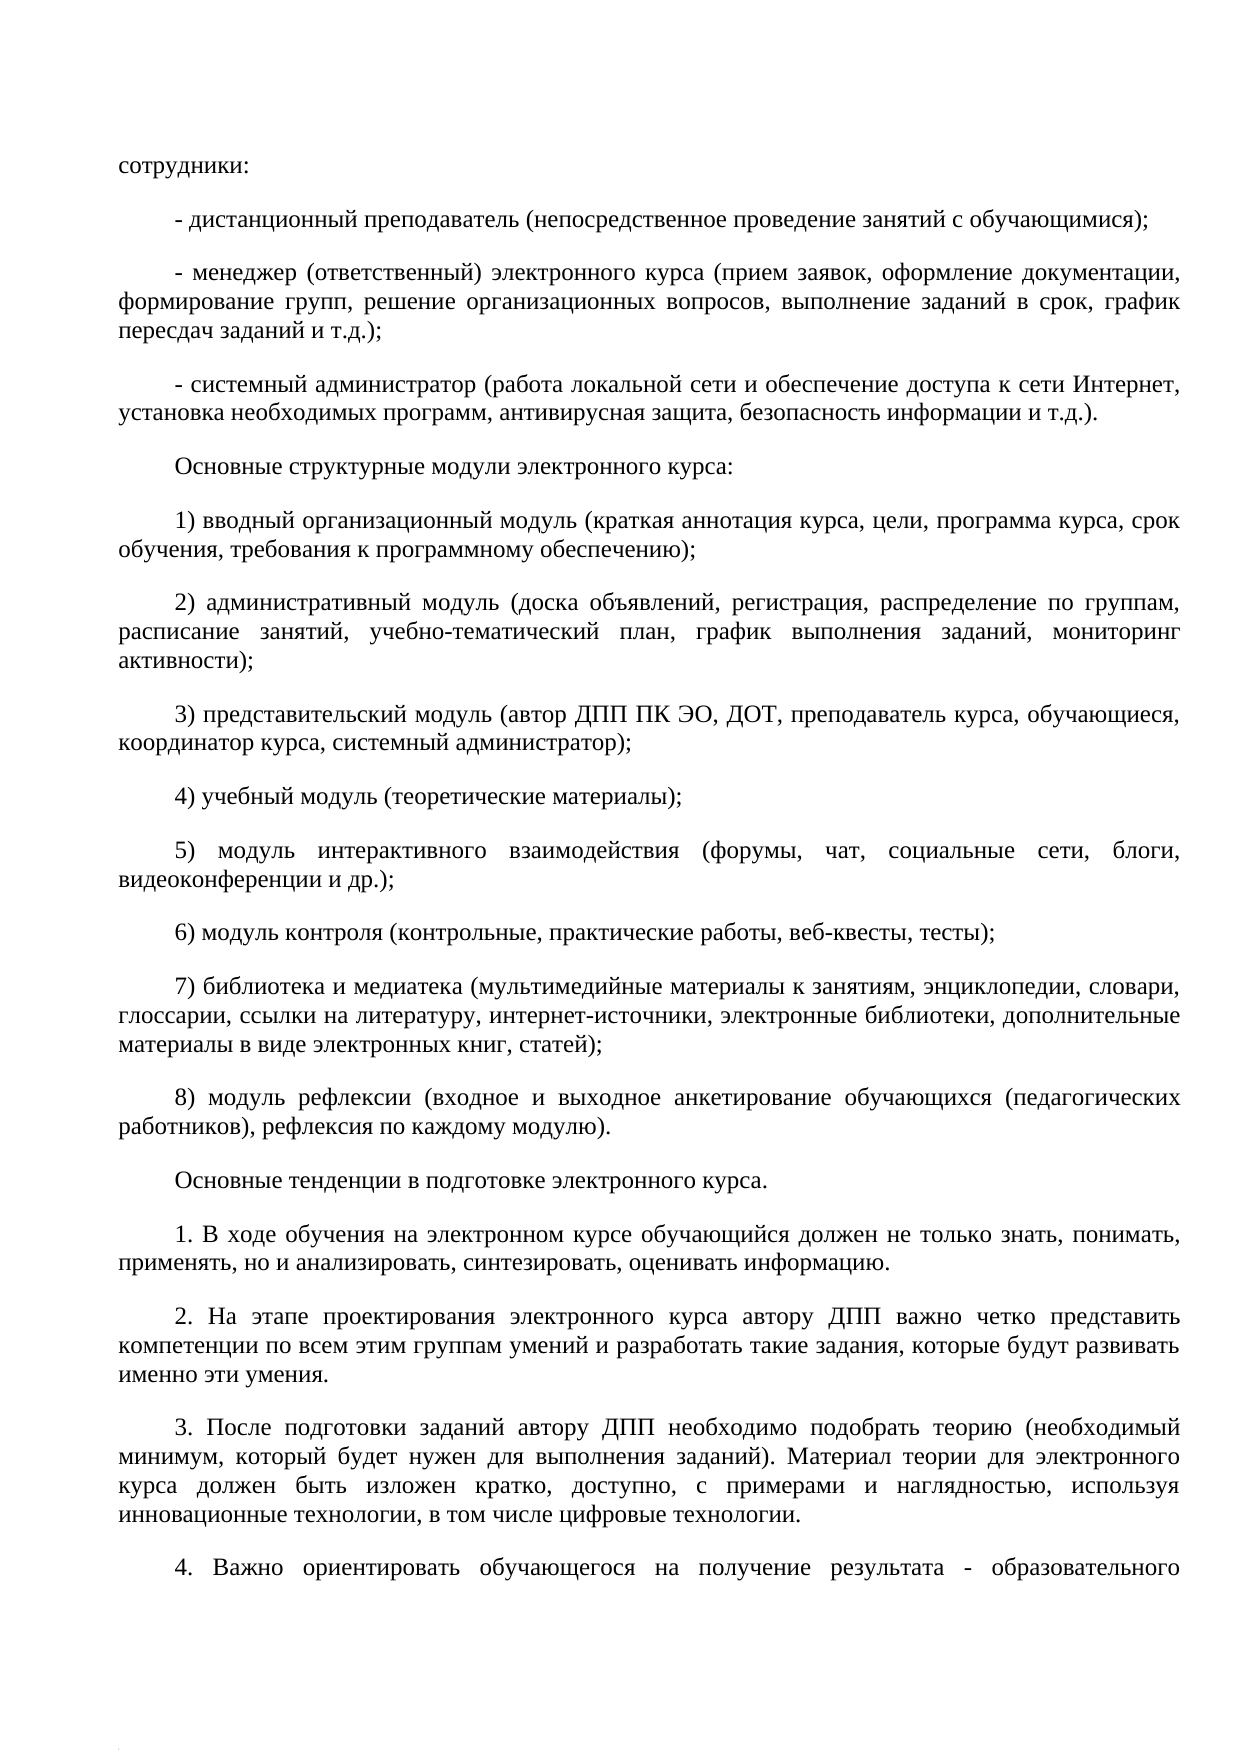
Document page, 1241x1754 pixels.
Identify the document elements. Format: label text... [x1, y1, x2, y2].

text - системный администратор (работа локальной сети и обеспечение доступа к сети Интернет, установка необходимых программ, антивирусная защита, безопасность информации и т.д.). [118, 369, 1181, 426]
text 8) модуль рефлексии (входное и выходное анкетирование обучающихся (педагогических работников), рефлексия по каждому модулю). [118, 1082, 1181, 1140]
text Основные структурные модули электронного курса: [118, 451, 1181, 480]
text 6) модуль контроля (контрольные, практические работы, веб-квесты, тесты); [118, 917, 1181, 946]
text - менеджер (ответственный) электронного курса (прием заявок, оформление документации, формирование групп, решение организационных вопросов, выполнение заданий в срок, график пересдач заданий и т.д.); [118, 257, 1181, 344]
text 1) вводный организационный модуль (краткая аннотация курса, цели, программа курса, срок обучения, требования к программному обеспечению); [118, 505, 1181, 562]
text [118, 150, 1181, 179]
text 5) модуль интерактивного взаимодействия (форумы, чат, социальные сети, блоги, видеоконференции и др.); [118, 835, 1181, 892]
text 3. После подготовки заданий автору ДПП необходимо подобрать теорию (необходимый минимум, который будет нужен для выполнения заданий). Материал теории для электронного курса должен быть изложен кратко, доступно, с примерами и наглядностью, используя инновационные технологии, в том числе цифровые технологии. [118, 1412, 1181, 1527]
text - дистанционный преподаватель (непосредственное проведение занятий с обучающимися); [118, 204, 1181, 232]
text 3) представительский модуль (автор ДПП ПК ЭО, ДОТ, преподаватель курса, обучающиеся, координатор курса, системный администратор); [118, 699, 1181, 756]
text 1. В ходе обучения на электронном курсе обучающийся должен не только знать, понимать, применять, но и анализировать, синтезировать, оценивать информацию. [118, 1219, 1181, 1276]
text Основные тенденции в подготовке электронного курса. [118, 1165, 1181, 1194]
text 4) учебный модуль (теоретические материалы); [118, 781, 1181, 810]
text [118, 1552, 1181, 1581]
text 2) административный модуль (доска объявлений, регистрация, распределение по группам, расписание занятий, учебно-тематический план, график выполнения заданий, мониторинг активности); [118, 587, 1181, 674]
text 7) библиотека и медиатека (мультимедийные материалы к занятиям, энциклопедии, словари, глоссарии, ссылки на литературу, интернет-источники, электронные библиотеки, дополнительные материалы в виде электронных книг, статей); [118, 971, 1181, 1057]
text 2. На этапе проектирования электронного курса автору ДПП важно четко представить компетенции по всем этим группам умений и разработать такие задания, которые будут развивать именно эти умения. [118, 1301, 1181, 1387]
